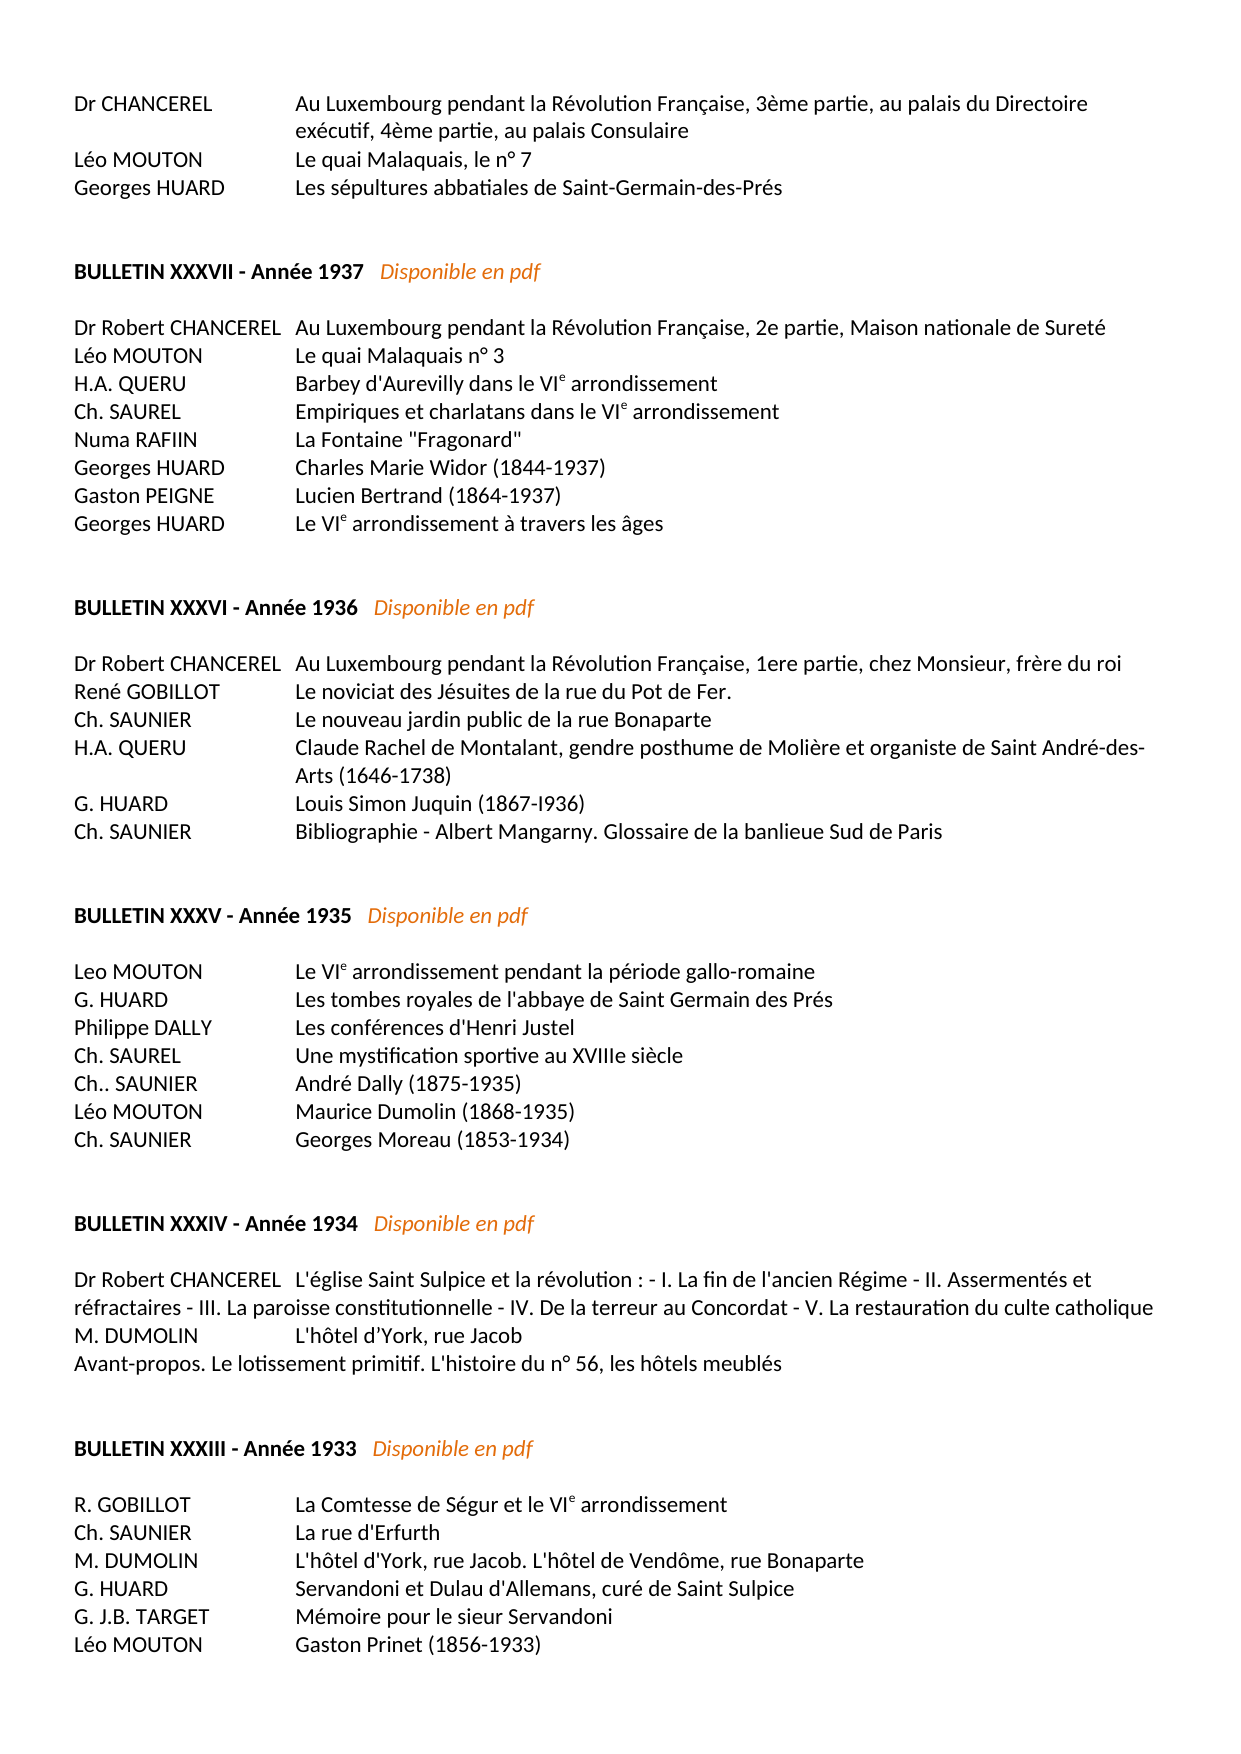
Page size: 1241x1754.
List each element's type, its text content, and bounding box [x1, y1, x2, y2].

text Ch. SAUNIER La rue d'Erfurth [74, 1518, 1167, 1546]
text G. J.B. TARGET Mémoire pour le sieur Servandoni [74, 1602, 1167, 1630]
text G. HUARD Les tombes royales de l'abbaye de Saint Germain des Prés [74, 985, 1167, 1013]
text Ch. SAUREL Empiriques et charlatans dans le VIe arrondissement [74, 397, 1167, 425]
text Georges HUARD Charles Marie Widor (1844-1937) [74, 453, 1167, 481]
text BULLETIN XXXIV - Année 1934 Disponible en pdf [74, 1209, 1167, 1237]
text H.A. QUERU Claude Rachel de Montalant, gendre posthume de Molière et organiste de Saint André-des- Arts (1646-1738) [74, 733, 1167, 789]
text BULLETIN XXXIII - Année 1933 Disponible en pdf [74, 1434, 1167, 1462]
text Dr Robert CHANCEREL L'église Saint Sulpice et la révolution : - I. La fin de l'ancien Régime - II. Assermentés et réfractaires - III. La paroisse constitutionnelle - IV. De la terreur au Concordat - V. La restauration du culte catholique [74, 1266, 1167, 1322]
text Ch. SAUREL Une mystification sportive au XVIIIe siècle [74, 1041, 1167, 1069]
text R. GOBILLOT La Comtesse de Ségur et le VIe arrondissement [74, 1490, 1167, 1518]
text Numa RAFIIN La Fontaine "Fragonard" [74, 425, 1167, 453]
text Ch. SAUNIER Georges Moreau (1853-1934) [74, 1125, 1167, 1153]
text Léo MOUTON Gaston Prinet (1856-1933) [74, 1630, 1167, 1658]
text Ch. SAUNIER Bibliographie - Albert Mangarny. Glossaire de la banlieue Sud de Paris [74, 817, 1167, 845]
text Leo MOUTON Le VIe arrondissement pendant la période gallo-romaine [74, 957, 1167, 985]
text Dr CHANCEREL Au Luxembourg pendant la Révolution Française, 3ème partie, au palais du Directoire exécutif, 4ème partie, au palais Consulaire [74, 89, 1167, 145]
text Georges HUARD Les sépultures abbatiales de Saint-Germain-des-Prés [74, 173, 1167, 201]
text G. HUARD Louis Simon Juquin (1867-I936) [74, 789, 1167, 817]
text G. HUARD Servandoni et Dulau d'Allemans, curé de Saint Sulpice [74, 1574, 1167, 1602]
text Léo MOUTON Le quai Malaquais n° 3 [74, 341, 1167, 369]
text Georges HUARD Le VIe arrondissement à travers les âges [74, 509, 1167, 537]
text BULLETIN XXXV - Année 1935 Disponible en pdf [74, 901, 1167, 929]
text Léo MOUTON Maurice Dumolin (1868-1935) [74, 1097, 1167, 1125]
text Dr Robert CHANCEREL Au Luxembourg pendant la Révolution Française, 1ere partie, chez Monsieur, frère du roi [74, 649, 1167, 677]
text M. DUMOLIN L'hôtel d’York, rue Jacob [74, 1322, 1167, 1349]
text Philippe DALLY Les conférences d'Henri Justel [74, 1013, 1167, 1041]
text BULLETIN XXXVI - Année 1936 Disponible en pdf [74, 593, 1167, 621]
text H.A. QUERU Barbey d'Aurevilly dans le VIe arrondissement [74, 369, 1167, 397]
text Dr Robert CHANCEREL Au Luxembourg pendant la Révolution Française, 2e partie, Maison nationale de Sureté [74, 313, 1167, 341]
text BULLETIN XXXVII - Année 1937 Disponible en pdf [74, 257, 1167, 285]
text René GOBILLOT Le noviciat des Jésuites de la rue du Pot de Fer. [74, 677, 1167, 705]
text M. DUMOLIN L'hôtel d'York, rue Jacob. L'hôtel de Vendôme, rue Bonaparte [74, 1546, 1167, 1574]
text Ch.. SAUNIER André Dally (1875-1935) [74, 1069, 1167, 1097]
text Ch. SAUNIER Le nouveau jardin public de la rue Bonaparte [74, 705, 1167, 733]
text Avant-propos. Le lotissement primitif. L'histoire du n° 56, les hôtels meublés [74, 1349, 1167, 1378]
text Léo MOUTON Le quai Malaquais, le n° 7 [74, 145, 1167, 173]
text Gaston PEIGNE Lucien Bertrand (1864-1937) [74, 481, 1167, 509]
